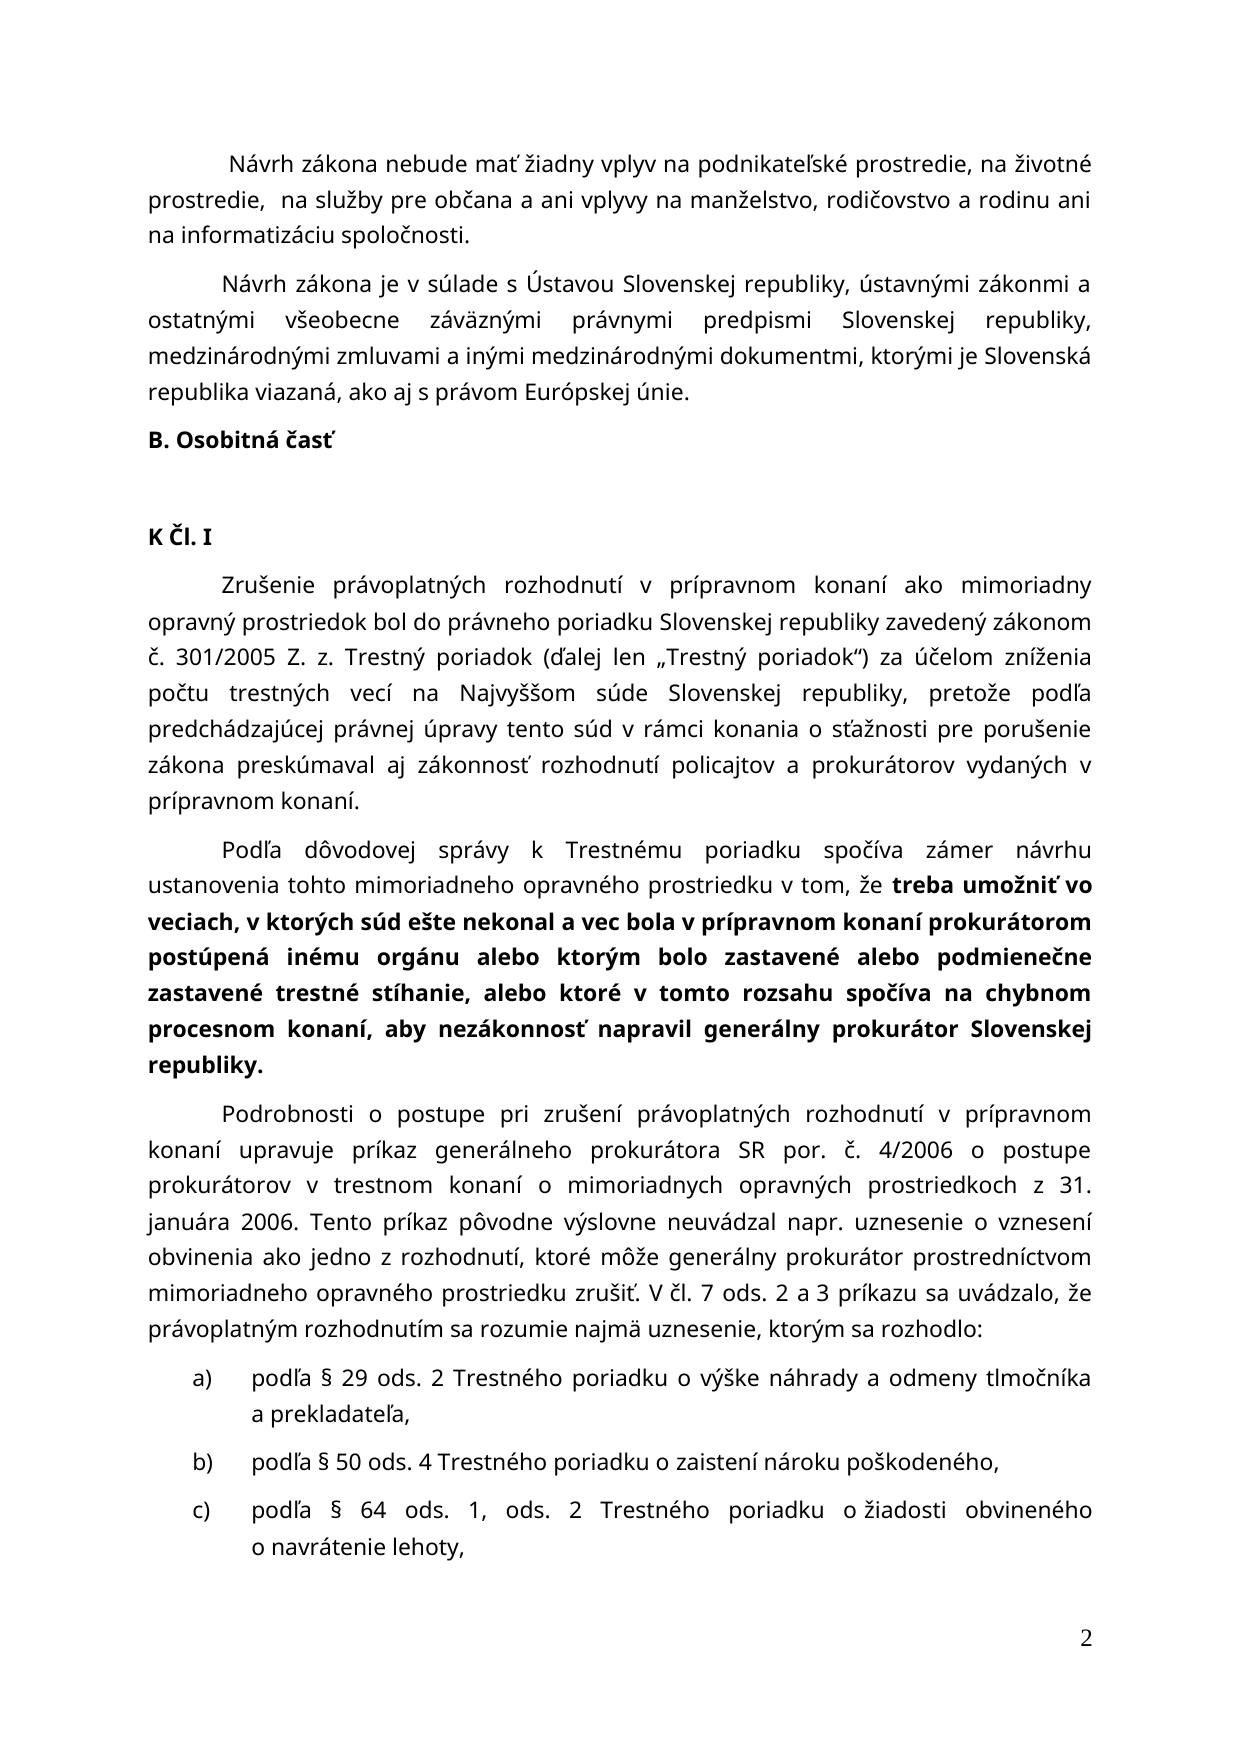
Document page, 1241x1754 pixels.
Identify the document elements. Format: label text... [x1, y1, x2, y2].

text b) podľa § 50 ods. 4 Trestného poriadku o zaistení nároku poškodeného, [192, 1446, 1093, 1477]
text B. Osobitná časť [148, 424, 1093, 455]
text Návrh zákona nebude mať žiadny vplyv na podnikateľské prostredie, na životné prostredie, na služby pre občana a ani vplyvy na manželstvo, rodičovstvo a rodinu ani na informatizáciu spoločnosti. [148, 148, 1093, 251]
text Podľa dôvodovej správy k Trestnému poriadku spočíva zámer návrhu ustanovenia tohto mimoriadneho opravného prostriedku v tom, že treba umožniť vo veciach, v ktorých súd ešte nekonal a vec bola v prípravnom konaní prokurátorom postúpená inému orgánu alebo ktorým bolo zastavené alebo podmienečne zastavené trestné stíhanie, alebo ktoré v tomto rozsahu spočíva na chybnom procesnom konaní, aby nezákonnosť napravil generálny prokurátor Slovenskej republiky. [148, 833, 1093, 1080]
text Návrh zákona je v súlade s Ústavou Slovenskej republiky, ústavnými zákonmi a ostatnými všeobecne záväznými právnymi predpismi Slovenskej republiky, medzinárodnými zmluvami a inými medzinárodnými dokumentmi, ktorými je Slovenská republika viazaná, ako aj s právom Európskej únie. [148, 268, 1093, 407]
text a) podľa § 29 ods. 2 Trestného poriadku o výške náhrady a odmeny tlmočníka a prekladateľa, [192, 1362, 1093, 1429]
text Podrobnosti o postupe pri zrušení právoplatných rozhodnutí v prípravnom konaní upravuje príkaz generálneho prokurátora SR por. č. 4/2006 o postupe prokurátorov v trestnom konaní o mimoriadnych opravných prostriedkoch z 31. januára 2006. Tento príkaz pôvodne výslovne neuvádzal napr. uznesenie o vznesení obvinenia ako jedno z rozhodnutí, ktoré môže generálny prokurátor prostredníctvom mimoriadneho opravného prostriedku zrušiť. V čl. 7 ods. 2 a 3 príkazu sa uvádzalo, že právoplatným rozhodnutím sa rozumie najmä uznesenie, ktorým sa rozhodlo: [148, 1098, 1093, 1344]
text K Čl. I [148, 521, 1093, 552]
text c) podľa § 64 ods. 1, ods. 2 Trestného poriadku o žiadosti obvineného o navrátenie lehoty, [192, 1494, 1093, 1562]
text Zrušenie právoplatných rozhodnutí v prípravnom konaní ako mimoriadny opravný prostriedok bol do právneho poriadku Slovenskej republiky zavedený zákonom č. 301/2005 Z. z. Trestný poriadok (ďalej len „Trestný poriadok“) za účelom zníženia počtu trestných vecí na Najvyššom súde Slovenskej republiky, pretože podľa predchádzajúcej právnej úpravy tento súd v rámci konania o sťažnosti pre porušenie zákona preskúmaval aj zákonnosť rozhodnutí policajtov a prokurátorov vydaných v prípravnom konaní. [148, 569, 1093, 816]
